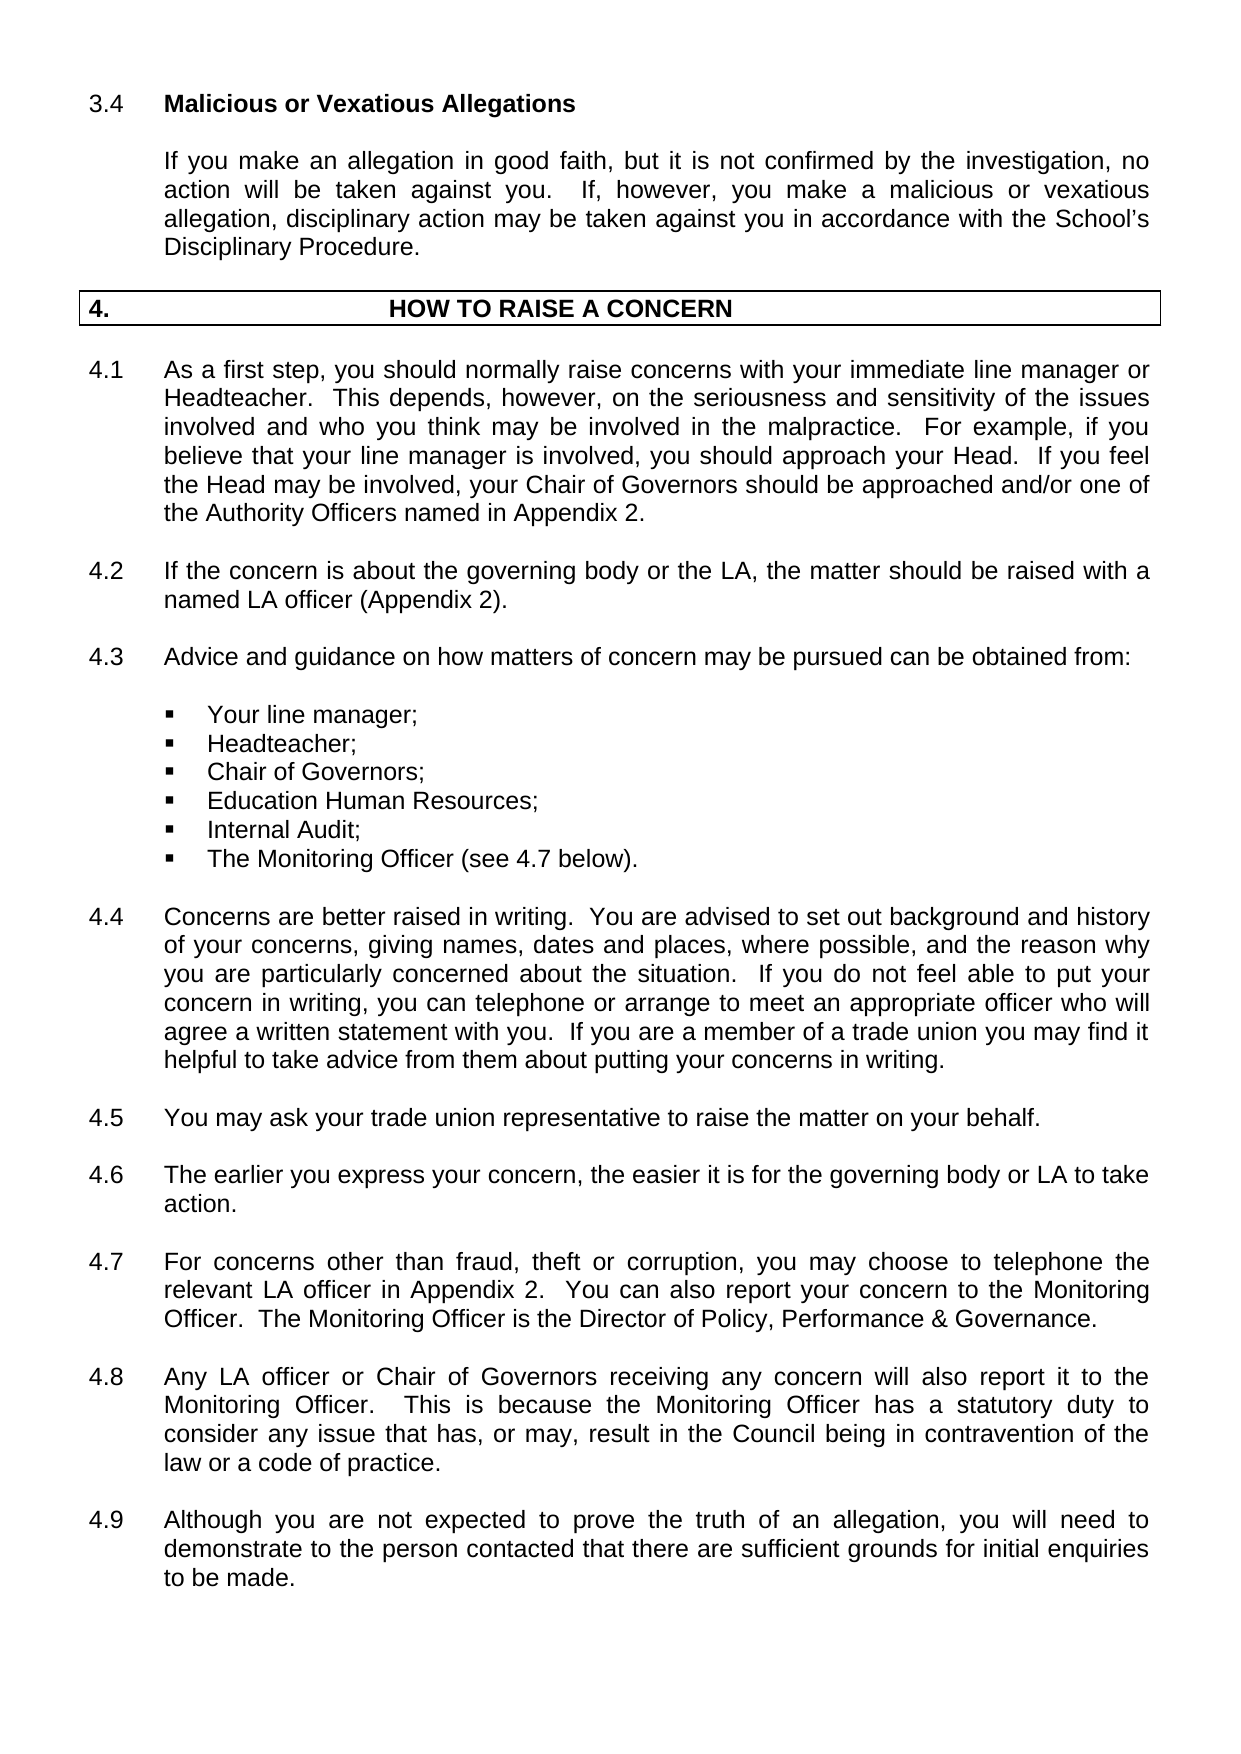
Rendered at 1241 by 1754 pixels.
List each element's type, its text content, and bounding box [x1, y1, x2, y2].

list Headteacher; [164, 728, 1152, 757]
list 4.9 Although you are not expected to prove the truth of an allegation, you will need to demonstrate to the person contacted that there are sufficient grounds for initial enquiries to be made. [89, 1505, 1152, 1592]
list 4.5 You may ask your trade union representative to raise the matter on your behalf. [89, 1103, 1152, 1132]
list 4.3 Advice and guidance on how matters of concern may be pursued can be obtained from: [89, 642, 1152, 671]
list If you make an allegation in good faith, but it is not confirmed by the investigation, no action will be taken against you. If, however, you make a malicious or vexatious allegation, disciplinary action may be taken against you in accordance with the School’s Disciplinary Procedure. [164, 146, 1152, 261]
list 4.4 Concerns are better raised in writing. You are advised to set out background and history of your concerns, giving names, dates and places, where possible, and the reason why you are particularly concerned about the situation. If you do not feel able to put your concern in writing, you can telephone or arrange to meet an appropriate officer who will agree a written statement with you. If you are a member of a trade union you may find it helpful to take advice from them about putting your concerns in writing. [89, 902, 1152, 1074]
list Education Human Resources; [164, 786, 1152, 815]
list 3.4 Malicious or Vexatious Allegations [89, 89, 1152, 117]
list Internal Audit; [164, 815, 1152, 844]
list 4.2 If the concern is about the governing body or the LA, the matter should be raised with a named LA officer (Appendix 2). [89, 556, 1152, 613]
list The Monitoring Officer (see 4.7 below). [164, 844, 1152, 873]
list 4.6 The earlier you express your concern, the easier it is for the governing body or LA to take action. [89, 1160, 1152, 1218]
list 4.8 Any LA officer or Chair of Governors receiving any concern will also report it to the Monitoring Officer. This is because the Monitoring Officer has a statutory duty to consider any issue that has, or may, result in the Council being in contravention of the law or a code of practice. [89, 1362, 1152, 1477]
list 4. HOW TO RAISE A CONCERN [80, 292, 1160, 324]
list Your line manager; [164, 700, 1152, 728]
list 4.7 For concerns other than fraud, theft or corruption, you may choose to telephone the relevant LA officer in Appendix 2. You can also report your concern to the Monitoring Officer. The Monitoring Officer is the Director of Policy, Performance & Governance. [89, 1247, 1152, 1333]
list 4.1 As a first step, you should normally raise concerns with your immediate line manager or Headteacher. This depends, however, on the seriousness and sensitivity of the issues involved and who you think may be involved in the malpractice. For example, if you believe that your line manager is involved, you should approach your Head. If you feel the Head may be involved, your Chair of Governors should be approached and/or one of the Authority Officers named in Appendix 2. [89, 355, 1152, 527]
list Chair of Governors; [164, 757, 1152, 786]
